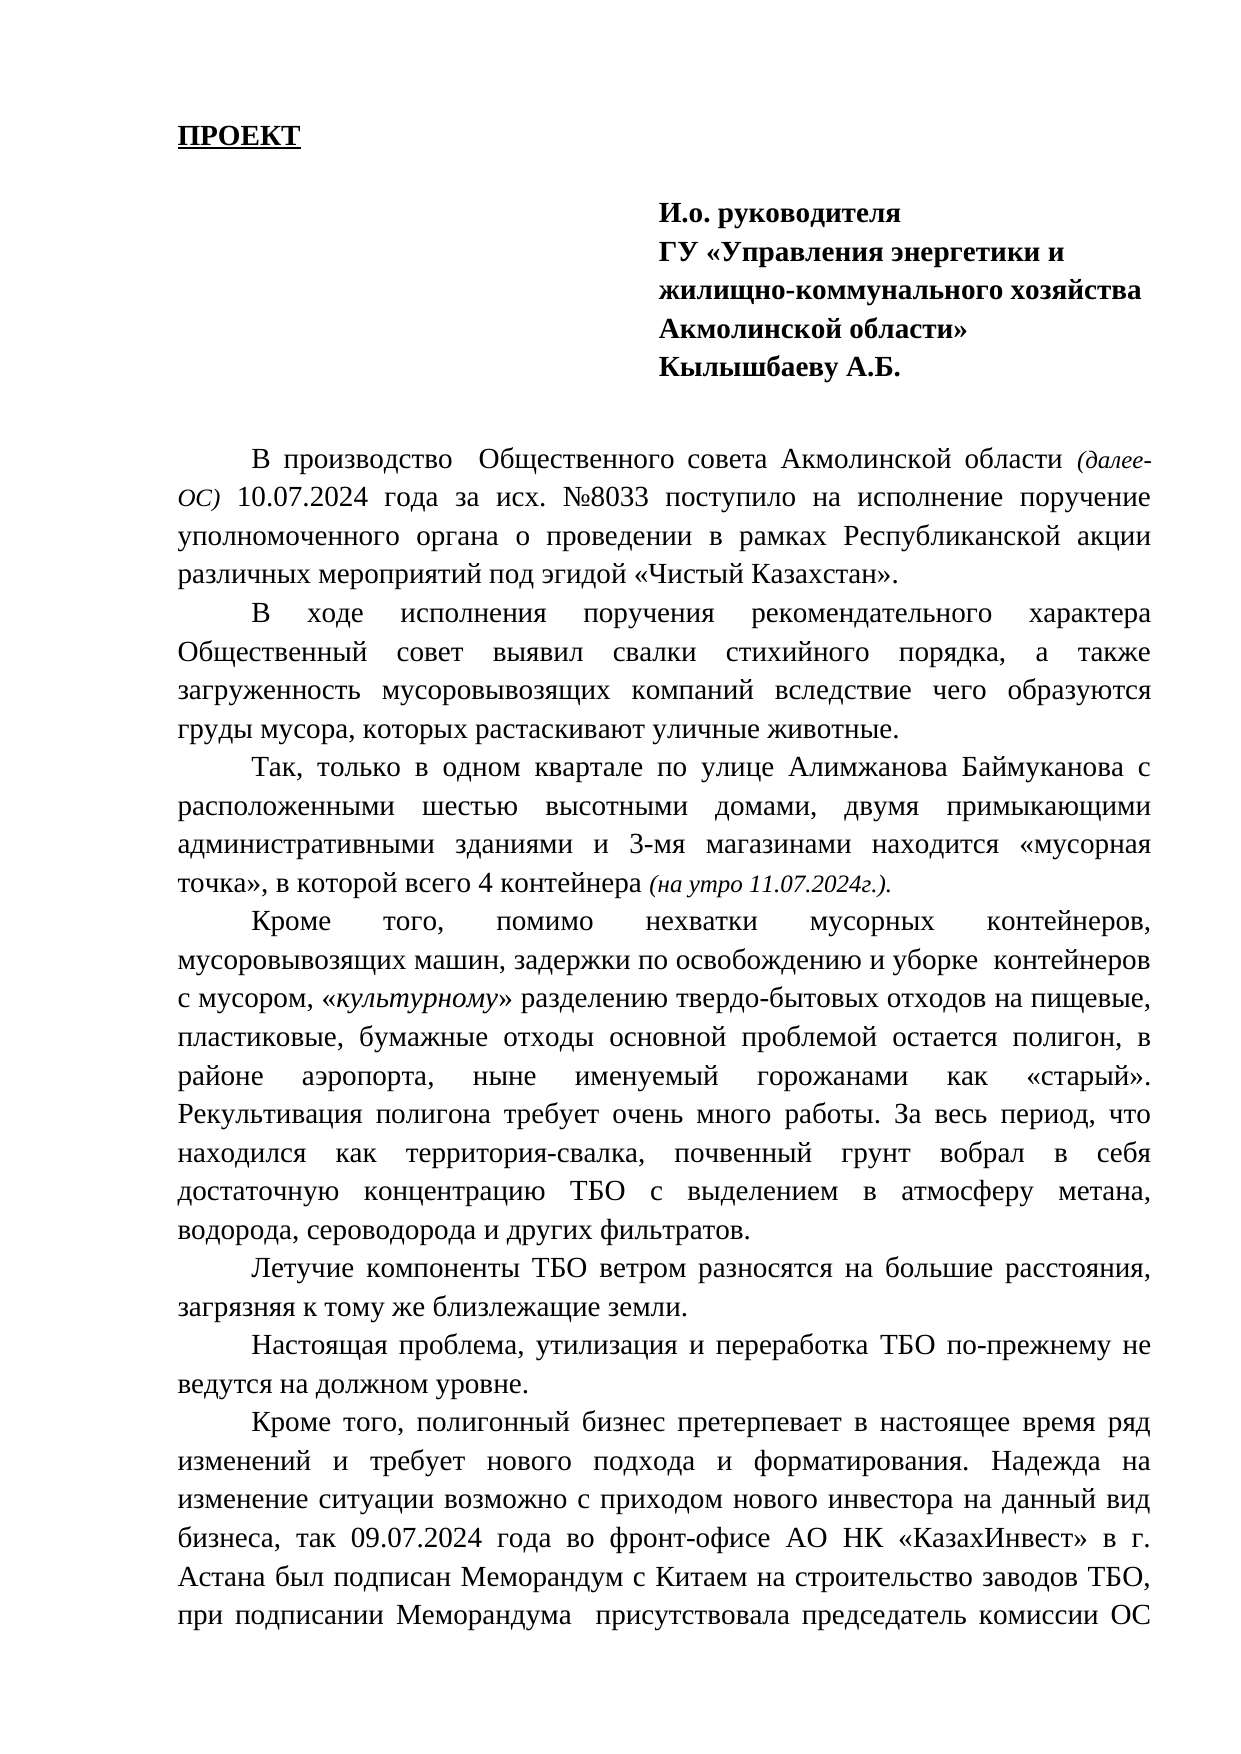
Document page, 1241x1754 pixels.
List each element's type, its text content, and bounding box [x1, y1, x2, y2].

text В ходе исполнения поручения рекомендательного характера Общественный совет выявил свалки стихийного порядка, а также загруженность мусоровывозящих компаний вследствие чего образуются груды мусора, которых растаскивают уличные животные. [177, 595, 1152, 744]
text жилищно-коммунального хозяйства [177, 272, 1152, 306]
text Так, только в одном квартале по улице Алимжанова Баймуканова с расположенными шестью высотными домами, двумя примыкающими административными зданиями и 3-мя магазинами находится «мусорная точка», в которой всего 4 контейнера (на утро 11.07.2024г.). [177, 749, 1152, 898]
text И.о. руководителя [177, 195, 1152, 229]
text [177, 1404, 1152, 1631]
text Акмолинской области» [177, 311, 1152, 344]
text Кроме того, помимо нехватки мусорных контейнеров, мусоровывозящих машин, задержки по освобождению и уборке контейнеров с мусором, «культурному» разделению твердо-бытовых отходов на пищевые, пластиковые, бумажные отходы основной проблемой остается полигон, в районе аэропорта, ныне именуемый горожанами как «старый». Рекультивация полигона требует очень много работы. За весь период, что находился как территория-свалка, почвенный грунт вобрал в себя достаточную концентрацию ТБО с выделением в атмосферу метана, водорода, сероводорода и других фильтратов. [177, 903, 1152, 1245]
text ПРОЕКТ [177, 118, 1152, 152]
text Настоящая проблема, утилизация и переработка ТБО по-прежнему не ведутся на должном уровне. [177, 1327, 1152, 1399]
text Кылышбаеву А.Б. [177, 349, 1152, 383]
text В производство Общественного совета Акмолинской области (далее-ОС) 10.07.2024 года за исх. №8033 поступило на исполнение поручение уполномоченного органа о проведении в рамках Республиканской акции различных мероприятий под эгидой «Чистый Казахстан». [177, 441, 1152, 590]
text Летучие компоненты ТБО ветром разносятся на большие расстояния, загрязняя к тому же близлежащие земли. [177, 1250, 1152, 1322]
text ГУ «Управления энергетики и [177, 234, 1152, 267]
